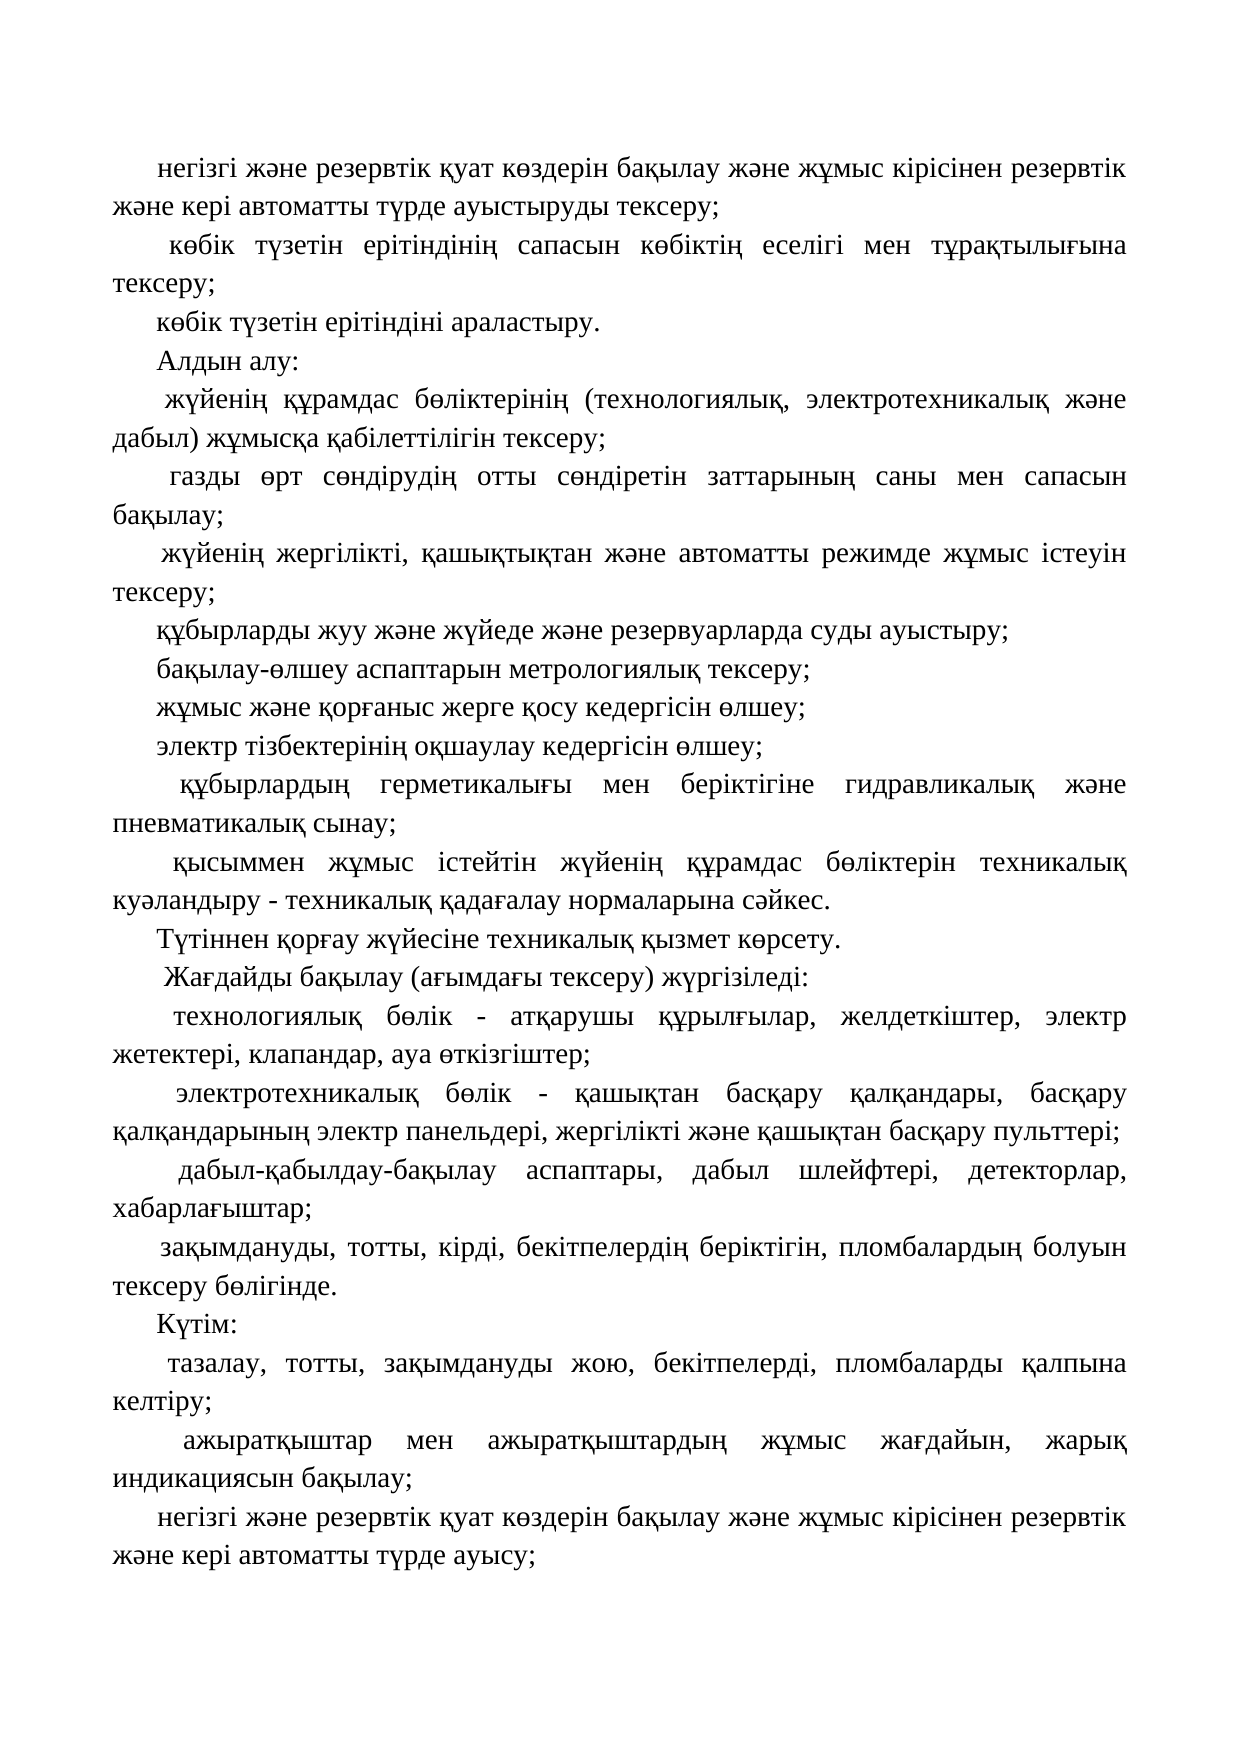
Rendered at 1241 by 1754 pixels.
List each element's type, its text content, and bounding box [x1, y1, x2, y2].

text құбырлардың герметикалығы мен беріктігіне гидравликалық және пневматикалық сынау; [112, 767, 1128, 839]
text жұмыс және қорғаныс жерге қосу кедергісін өлшеу; [112, 689, 1128, 723]
text негізгі және резервтік қуат көздерін бақылау және жұмыс кірісінен резервтік және кері автоматты түрде ауысу; [112, 1499, 1128, 1571]
text электр тізбектерінің оқшаулау кедергісін өлшеу; [112, 728, 1128, 762]
text жүйенің құрамдас бөліктерінің (технологиялық, электротехникалық және дабыл) жұмысқа қабілеттілігін тексеру; [112, 381, 1128, 453]
text жүйенің жергілікті, қашықтықтан және автоматты режимде жұмыс істеуін тексеру; [112, 535, 1128, 607]
text көбік түзетін ерітіндінің сапасын көбіктің еселігі мен тұрақтылығына тексеру; [112, 227, 1128, 299]
text Алдын алу: [112, 343, 1128, 376]
text қысыммен жұмыс істейтін жүйенің құрамдас бөліктерін техникалық куәландыру - техникалық қадағалау нормаларына сәйкес. [112, 844, 1128, 916]
text бақылау-өлшеу аспаптарын метрологиялық тексеру; [112, 651, 1128, 684]
text электротехникалық бөлік - қашықтан басқару қалқандары, басқару қалқандарының электр панельдері, жергілікті және қашықтан басқару пульттері; [112, 1075, 1128, 1147]
text көбік түзетін ерітіндіні араластыру. [112, 304, 1128, 338]
text Түтіннен қорғау жүйесіне техникалық қызмет көрсету. [112, 921, 1128, 954]
text зақымдануды, тотты, кірді, бекітпелердің беріктігін, пломбалардың болуын тексеру бөлігінде. [112, 1229, 1128, 1301]
text Жағдайды бақылау (ағымдағы тексеру) жүргізіледі: [112, 959, 1128, 993]
text технологиялық бөлік - атқарушы құрылғылар, желдеткіштер, электр жетектері, клапандар, ауа өткізгіштер; [112, 998, 1128, 1070]
text құбырларды жуу және жүйеде және резервуарларда суды ауыстыру; [112, 612, 1128, 646]
text газды өрт сөндірудің отты сөндіретін заттарының саны мен сапасын бақылау; [112, 458, 1128, 530]
text Күтім: [112, 1306, 1128, 1340]
text дабыл-қабылдау-бақылау аспаптары, дабыл шлейфтері, детекторлар, хабарлағыштар; [112, 1152, 1128, 1224]
text тазалау, тотты, зақымдануды жою, бекітпелерді, пломбаларды қалпына келтіру; [112, 1345, 1128, 1417]
text ажыратқыштар мен ажыратқыштардың жұмыс жағдайын, жарық индикациясын бақылау; [112, 1422, 1128, 1494]
text негізгі және резервтік қуат көздерін бақылау және жұмыс кірісінен резервтік және кері автоматты түрде ауыстыруды тексеру; [112, 150, 1128, 222]
